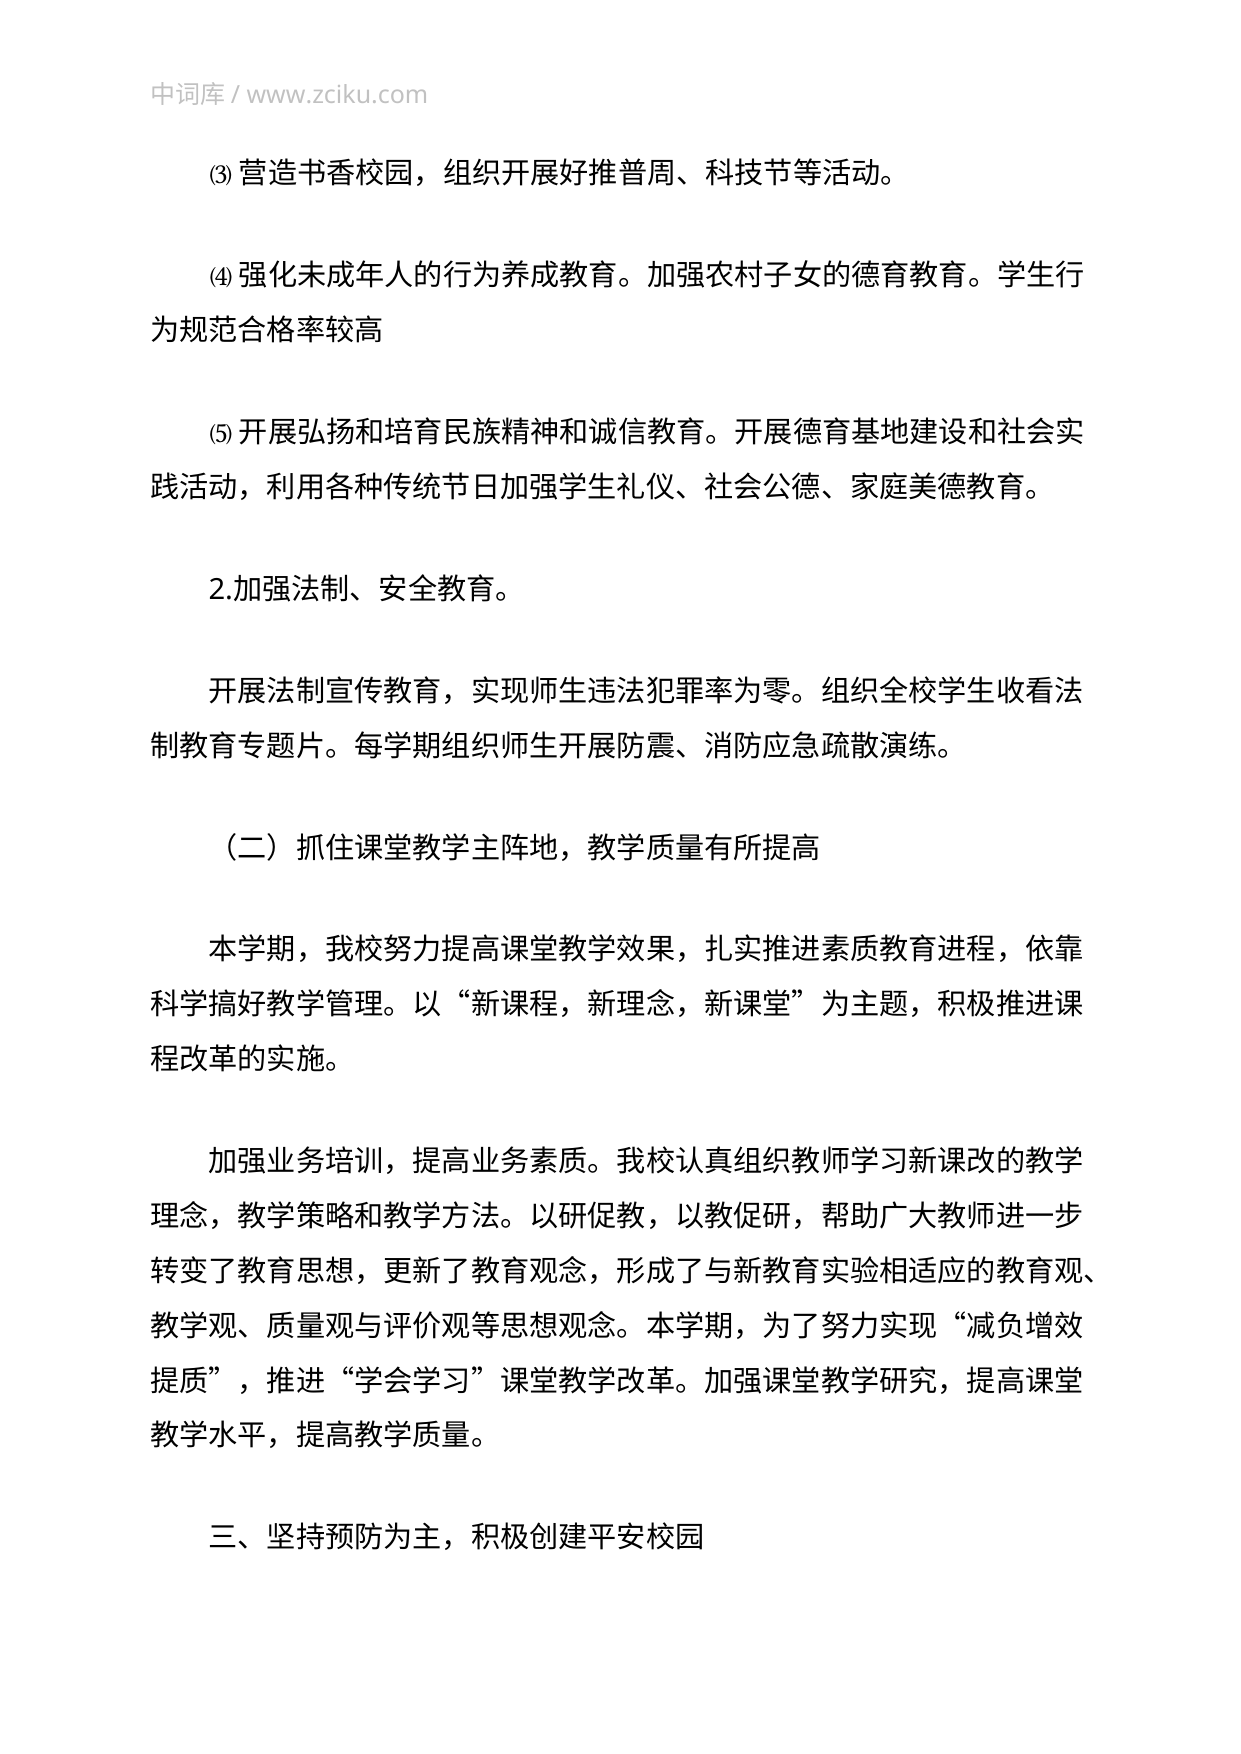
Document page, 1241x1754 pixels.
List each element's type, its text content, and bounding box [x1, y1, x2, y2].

text 2.加强法制、安全教育。 [150, 566, 1090, 608]
text （二）抓住课堂教学主阵地，教学质量有所提高 [150, 824, 1090, 866]
text ⑷强化未成年人的行为养成教育。加强农村子女的德育教育。学生行为规范合格率较高 [150, 252, 1090, 349]
text 加强业务培训，提高业务素质。我校认真组织教师学习新课改的教学理念，教学策略和教学方法。以研促教，以教促研，帮助广大教师进一步转变了教育思想，更新了教育观念，形成了与新教育实验相适应的教育观、教学观、质量观与评价观等思想观念。本学期，为了努力实现“减负增效提质”，推进“学会学习”课堂教学改革。加强课堂教学研究，提高课堂教学水平，提高教学质量。 [150, 1137, 1090, 1454]
text ⑶营造书香校园，组织开展好推普周、科技节等活动。 [150, 150, 1090, 192]
text 三、坚持预防为主，积极创建平安校园 [150, 1514, 1090, 1556]
text 本学期，我校努力提高课堂教学效果，扎实推进素质教育进程，依靠科学搞好教学管理。以“新课程，新理念，新课堂”为主题，积极推进课程改革的实施。 [150, 926, 1090, 1078]
text ⑸开展弘扬和培育民族精神和诚信教育。开展德育基地建设和社会实践活动，利用各种传统节日加强学生礼仪、社会公德、家庭美德教育。 [150, 409, 1090, 506]
text 开展法制宣传教育，实现师生违法犯罪率为零。组织全校学生收看法制教育专题片。每学期组织师生开展防震、消防应急疏散演练。 [150, 667, 1090, 765]
